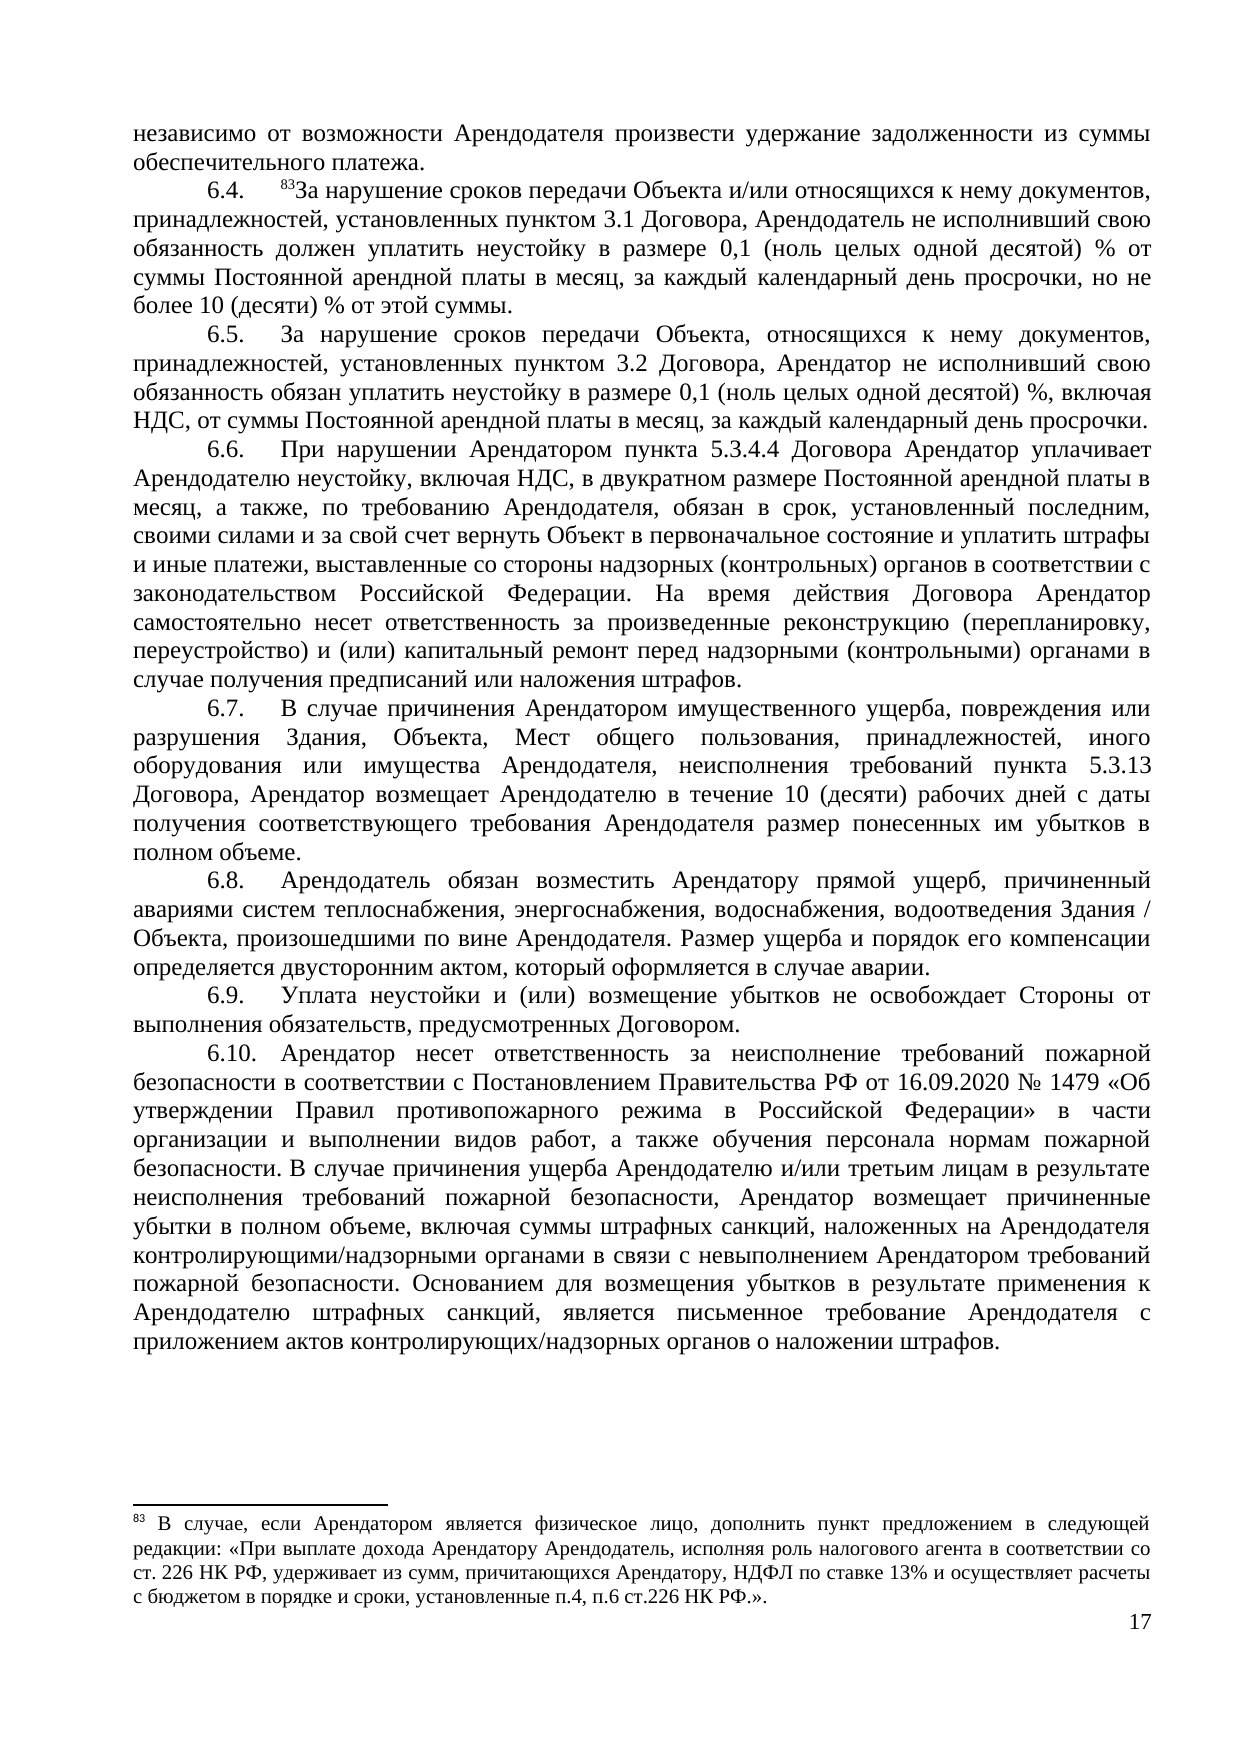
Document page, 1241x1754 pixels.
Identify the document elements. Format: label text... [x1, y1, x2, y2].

list За нарушение сроков передачи Объекта, относящихся к нему документов, принадлежностей, установленных пунктом 3.2 Договора, Арендатор не исполнивший свою обязанность обязан уплатить неустойку в размере 0,1 (ноль целых одной десятой) %, включая НДС, от суммы Постоянной арендной платы в месяц, за каждый календарный день просрочки. [133, 319, 1152, 434]
list За нарушение сроков передачи Объекта и/или относящихся к нему документов, принадлежностей, установленных пунктом 3.1 Договора, Арендодатель не исполнивший свою обязанность должен уплатить неустойку в размере 0,1 (ноль целых одной десятой) % от суммы Постоянной арендной платы в месяц, за каждый календарный день просрочки, но не более 10 (десяти) % от этой суммы. [133, 176, 1152, 319]
list Арендатор несет ответственность за неисполнение требований пожарной безопасности в соответствии с Постановлением Правительства РФ от 16.09.2020 № 1479 «Об утверждении Правил противопожарного режима в Российской Федерации» в части организации и выполнении видов работ, а также обучения персонала нормам пожарной безопасности. В случае причинения ущерба Арендодателю и/или третьим лицам в результате неисполнения требований пожарной безопасности, Арендатор возмещает причиненные убытки в полном объеме, включая суммы штрафных санкций, наложенных на Арендодателя контролирующими/надзорными органами в связи с невыполнением Арендатором требований пожарной безопасности. Основанием для возмещения убытков в результате применения к Арендодателю штрафных санкций, является письменное требование Арендодателя с приложением актов контролирующих/надзорных органов о наложении штрафов. [133, 1038, 1152, 1355]
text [133, 118, 1152, 176]
list Уплата неустойки и (или) возмещение убытков не освобождает Стороны от выполнения обязательств, предусмотренных Договором. [133, 981, 1152, 1038]
list При нарушении Арендатором пункта 5.3.5 Договора Арендатор уплачивает Арендодателю неустойку, включая НДС, в двукратном размере Постоянной арендной платы в месяц, а также, по требованию Арендодателя, обязан в срок, установленный последним, своими силами и за свой счет вернуть Объект в первоначальное состояние и уплатить штрафы и иные платежи, выставленные со стороны надзорных (контрольных) органов в соответствии с законодательством Российской Федерации. На время действия Договора Арендатор самостоятельно несет ответственность за произведенные реконструкцию (перепланировку, переустройство) и (или) капитальный ремонт перед надзорными (контрольными) органами в случае получения предписаний или наложения штрафов. [133, 434, 1152, 693]
list В случае причинения Арендатором имущественного ущерба, повреждения или разрушения Здания, Объекта, Мест общего пользования, принадлежностей, иного оборудования или имущества Арендодателя, неисполнения требований пункта 5.3.13 Договора, Арендатор возмещает Арендодателю в течение 10 (десяти) рабочих дней с даты получения соответствующего требования Арендодателя размер понесенных им убытков в полном объеме. [133, 693, 1152, 866]
list Арендодатель обязан возместить Арендатору прямой ущерб, причиненный авариями систем теплоснабжения, энергоснабжения, водоснабжения, водоотведения Здания / Объекта, произошедшими по вине Арендодателя. Размер ущерба и порядок его компенсации определяется двусторонним актом, который оформляется в случае аварии. [133, 866, 1152, 981]
